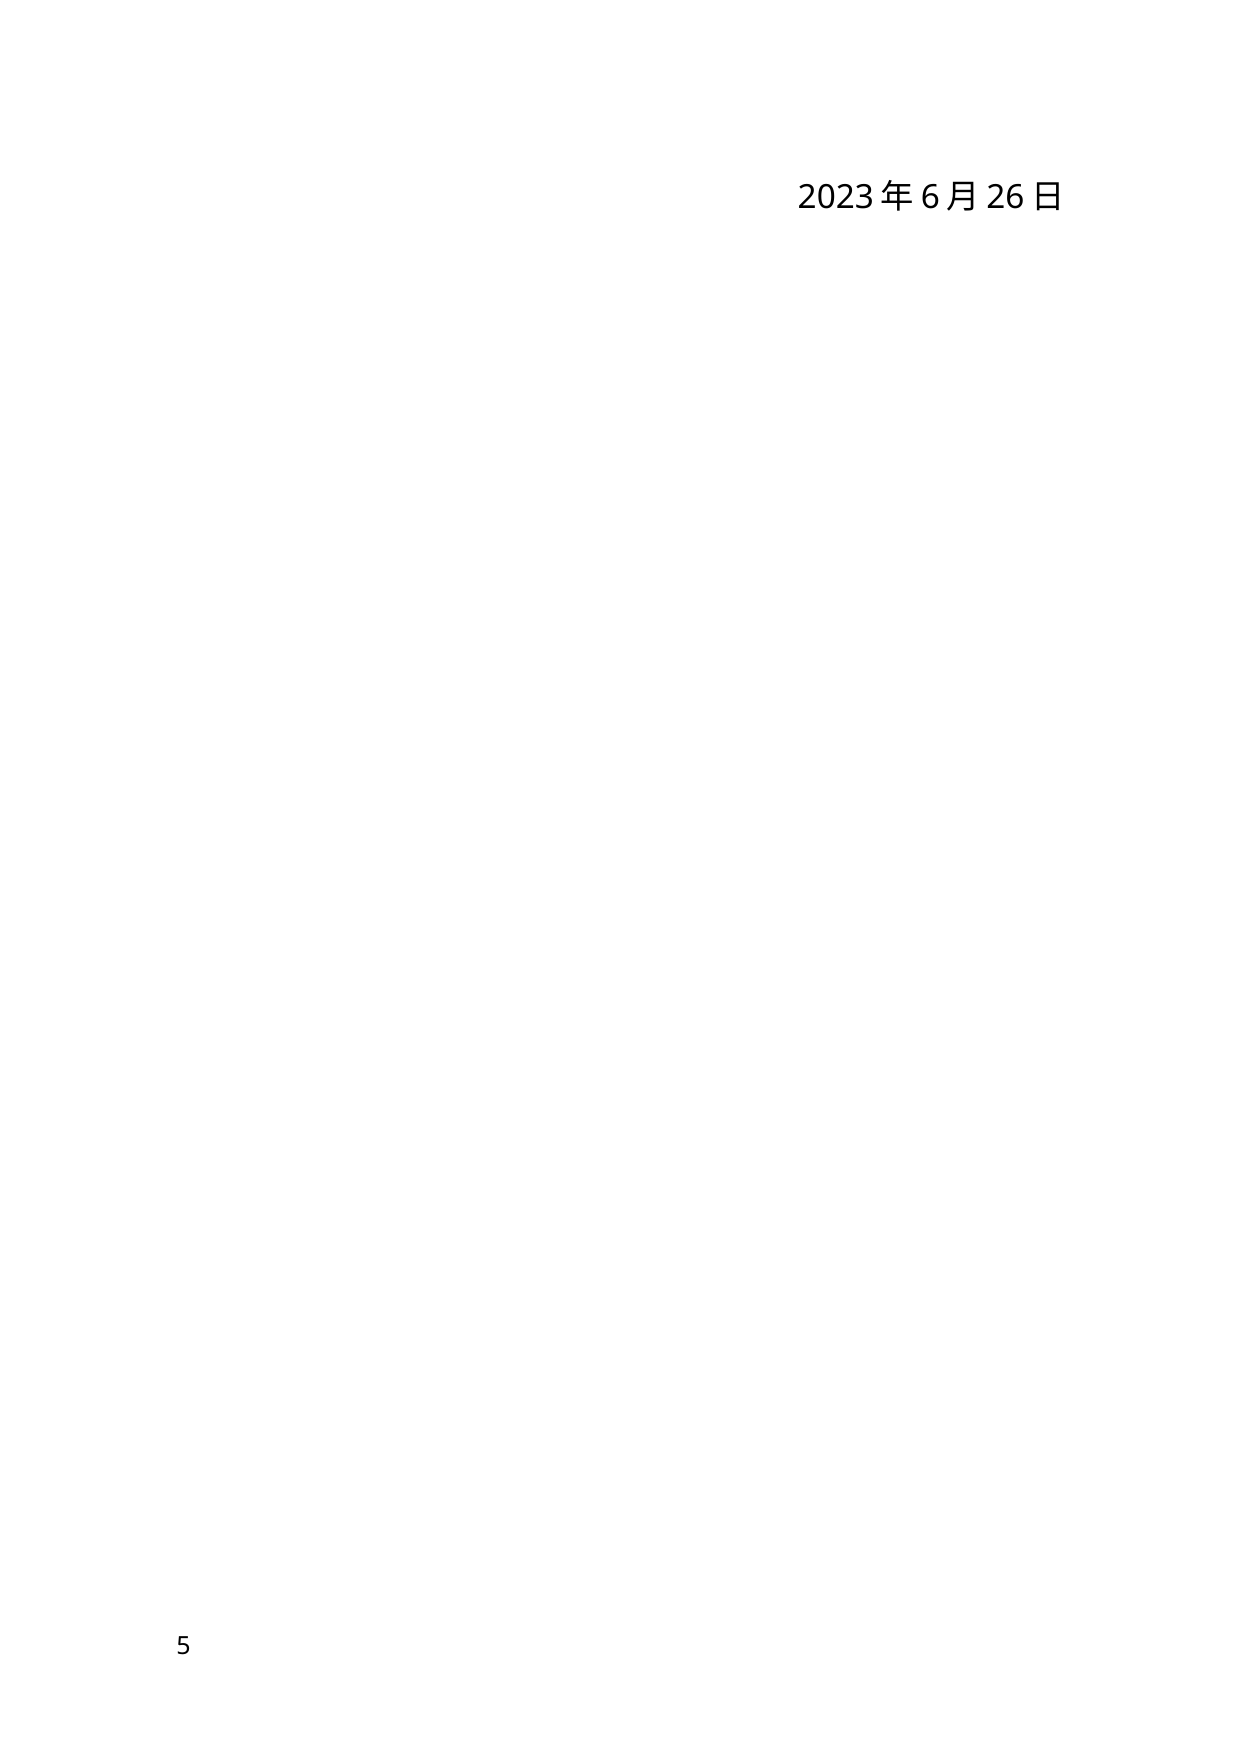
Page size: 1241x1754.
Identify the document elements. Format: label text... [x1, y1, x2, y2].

text 2023年6月26日 [176, 162, 1064, 227]
